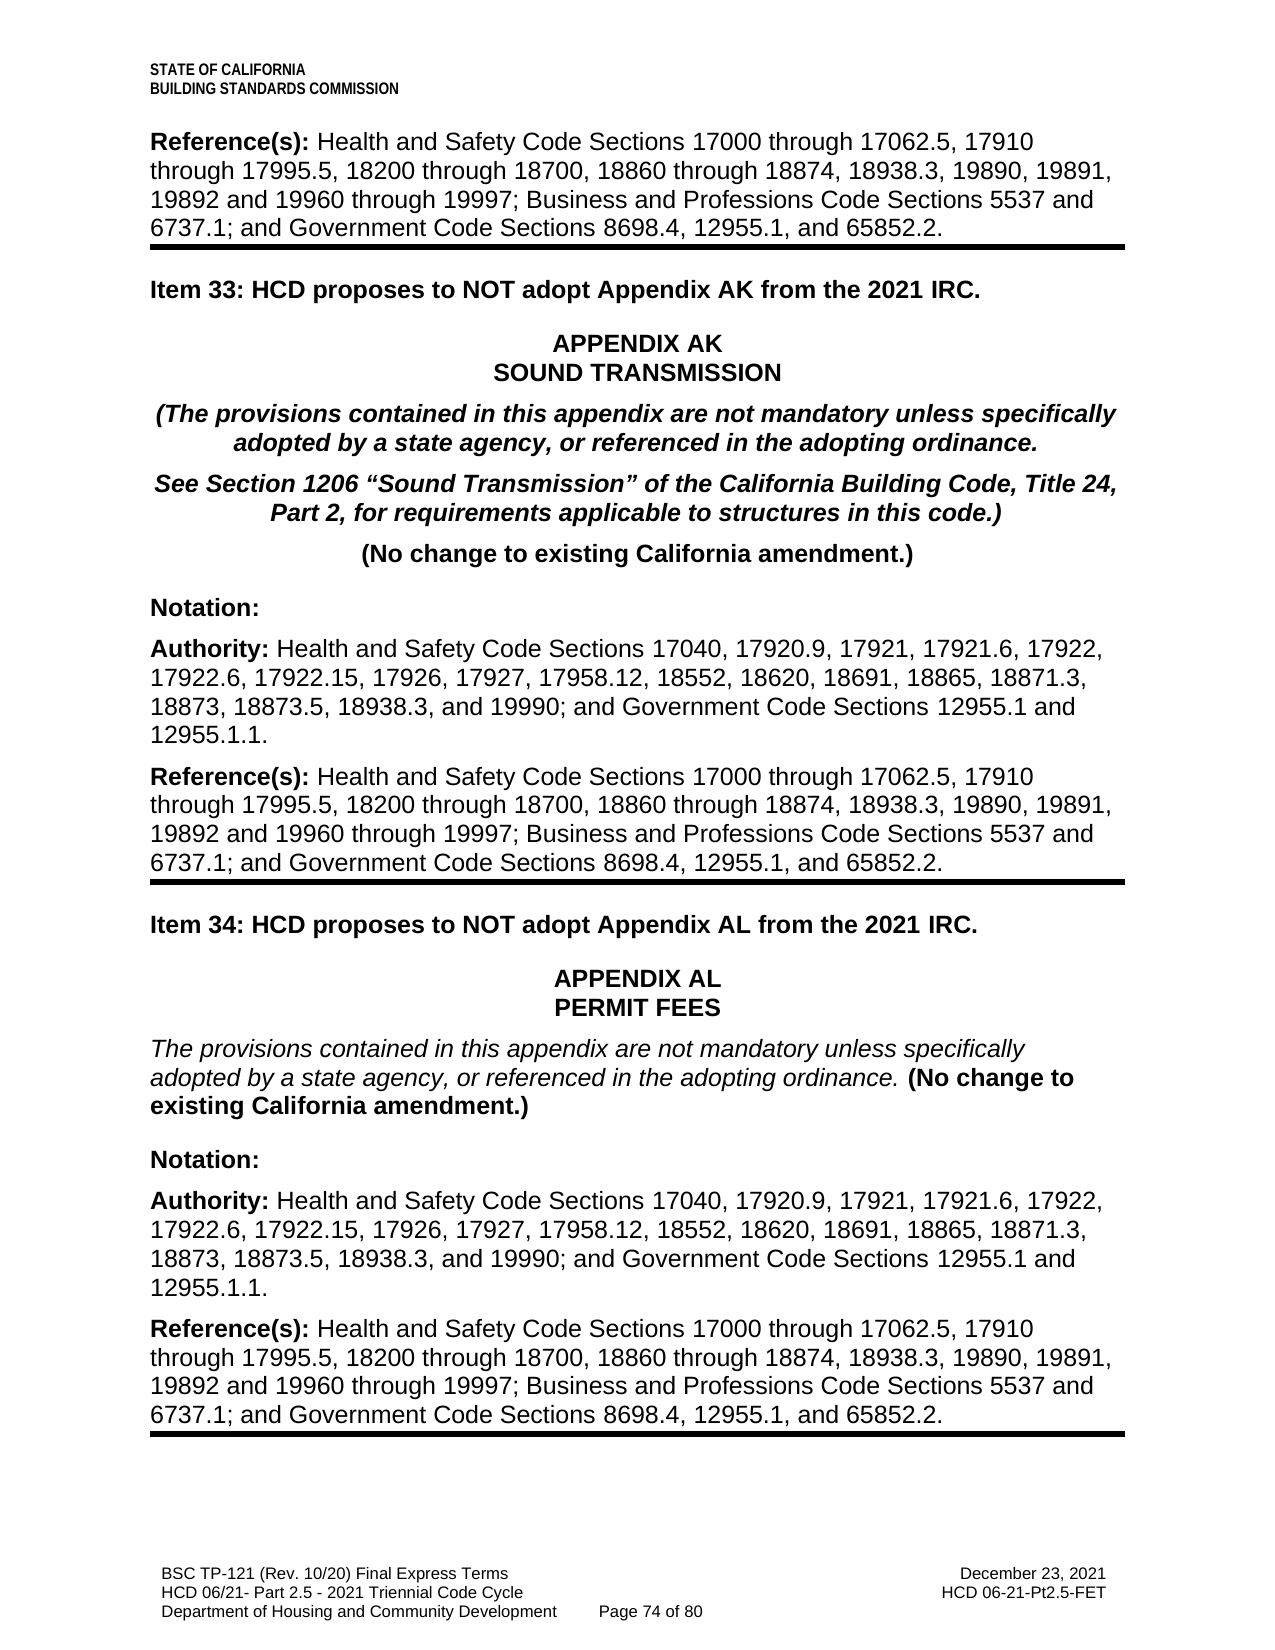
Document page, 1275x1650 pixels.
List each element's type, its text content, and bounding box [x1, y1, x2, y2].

text (No change to existing California amendment.) [150, 539, 1125, 568]
text Notation: [150, 1145, 1125, 1174]
text APPENDIX AK SOUND TRANSMISSION [150, 329, 1125, 387]
text (The provisions contained in this appendix are not mandatory unless specifically adopted by a state agency, or referenced in the adopting ordinance. [150, 399, 1125, 457]
text See Section 1206 “Sound Transmission” of the California Building Code, Title 24, Part 2, for requirements applicable to structures in this code.) [150, 469, 1125, 527]
text Notation: [150, 593, 1125, 622]
subtitle Item 34: HCD proposes to NOT adopt Appendix AL from the 2021 IRC. [150, 910, 1125, 939]
text APPENDIX AL PERMIT FEES [150, 964, 1125, 1021]
text The provisions contained in this appendix are not mandatory unless specifically adopted by a state agency, or referenced in the adopting ordinance. (No change to existing California amendment.) [150, 1034, 1125, 1120]
subtitle Item 33: HCD proposes to NOT adopt Appendix AK from the 2021 IRC. [150, 275, 1125, 304]
